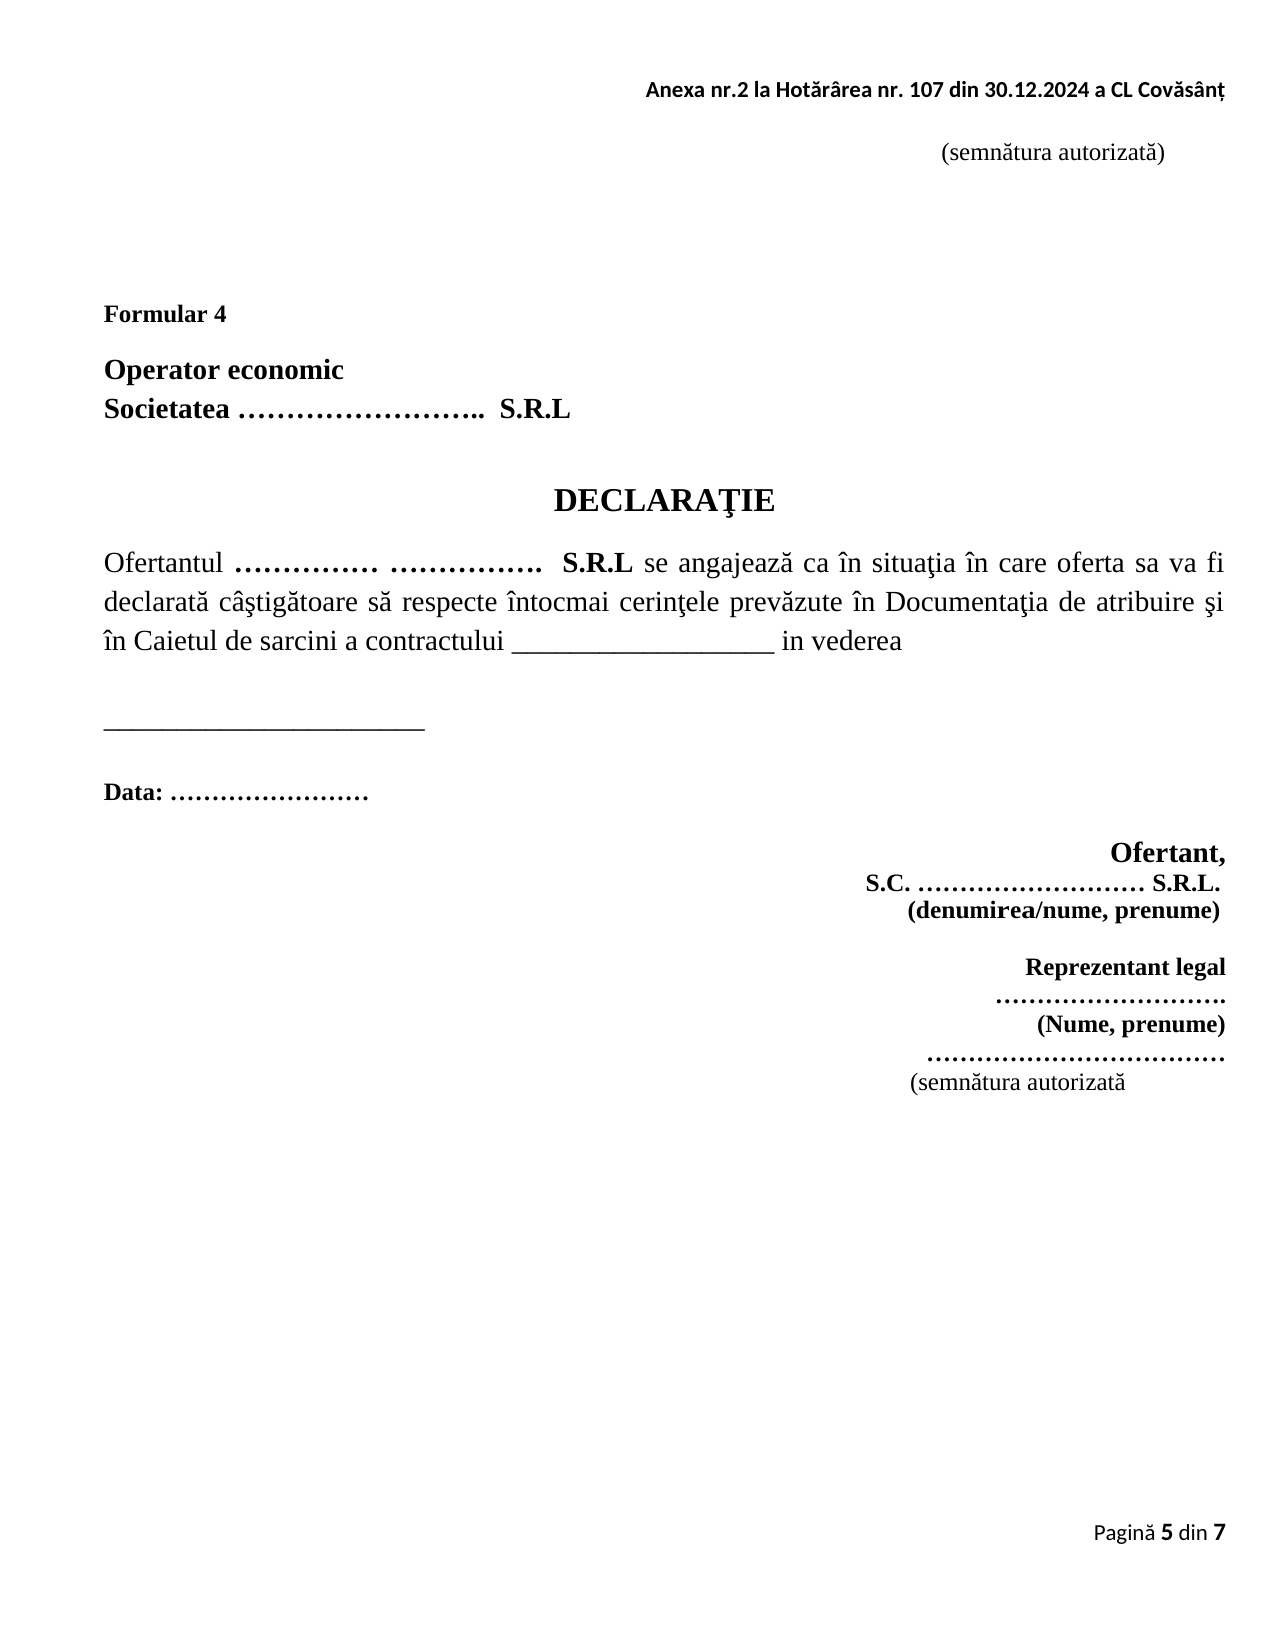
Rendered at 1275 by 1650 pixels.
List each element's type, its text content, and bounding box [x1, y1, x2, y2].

text (semnătura autorizată [103, 1067, 1226, 1095]
text Data: …………………… [103, 777, 1220, 806]
text Societatea …………………….. S.R.L [103, 391, 1226, 424]
text DECLARAŢIE [103, 481, 1226, 519]
text Ofertantul …………… ……………. S.R.L se angajează ca în situaţia în care oferta sa va fi declarată câştigătoare să respecte întocmai cerinţele prevăzute în Documentaţia de atribuire şi în Caietul de sarcini a contractului __________________ in vederea [103, 546, 1226, 656]
text Reprezentant legal [103, 952, 1226, 980]
text Formular 4 [103, 299, 1226, 327]
text S.C. ……………………… S.R.L. [103, 868, 1220, 897]
text Operator economic [103, 352, 1226, 386]
text Ofertant, [103, 835, 1226, 868]
text (semnătura autorizată) [103, 137, 1226, 166]
text ______________________ [103, 700, 1226, 733]
text (denumirea/nume, prenume) [103, 897, 1220, 923]
text ………………………. [103, 980, 1226, 1009]
text ……………………………… [103, 1038, 1226, 1067]
text (Nume, prenume) [103, 1009, 1226, 1038]
